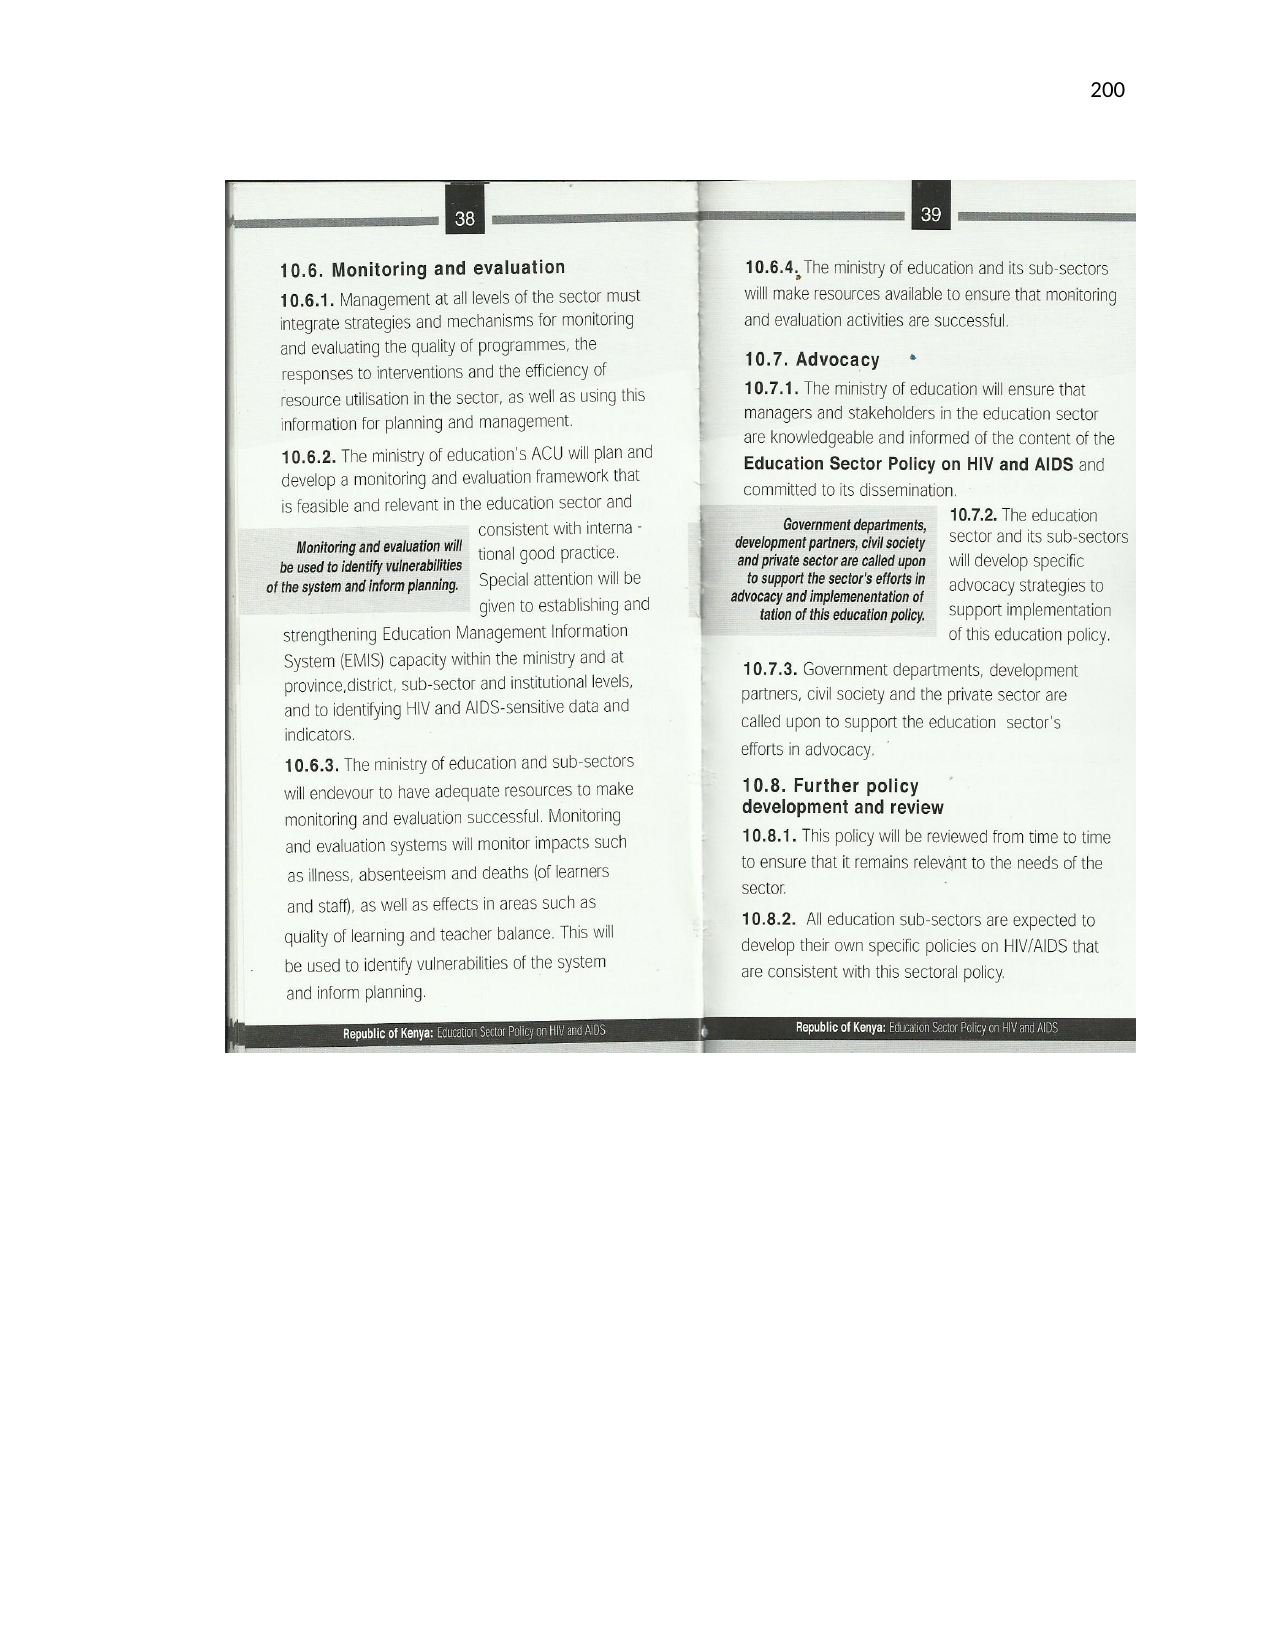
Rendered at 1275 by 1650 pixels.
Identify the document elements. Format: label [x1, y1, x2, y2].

picture [225, 180, 1136, 1053]
